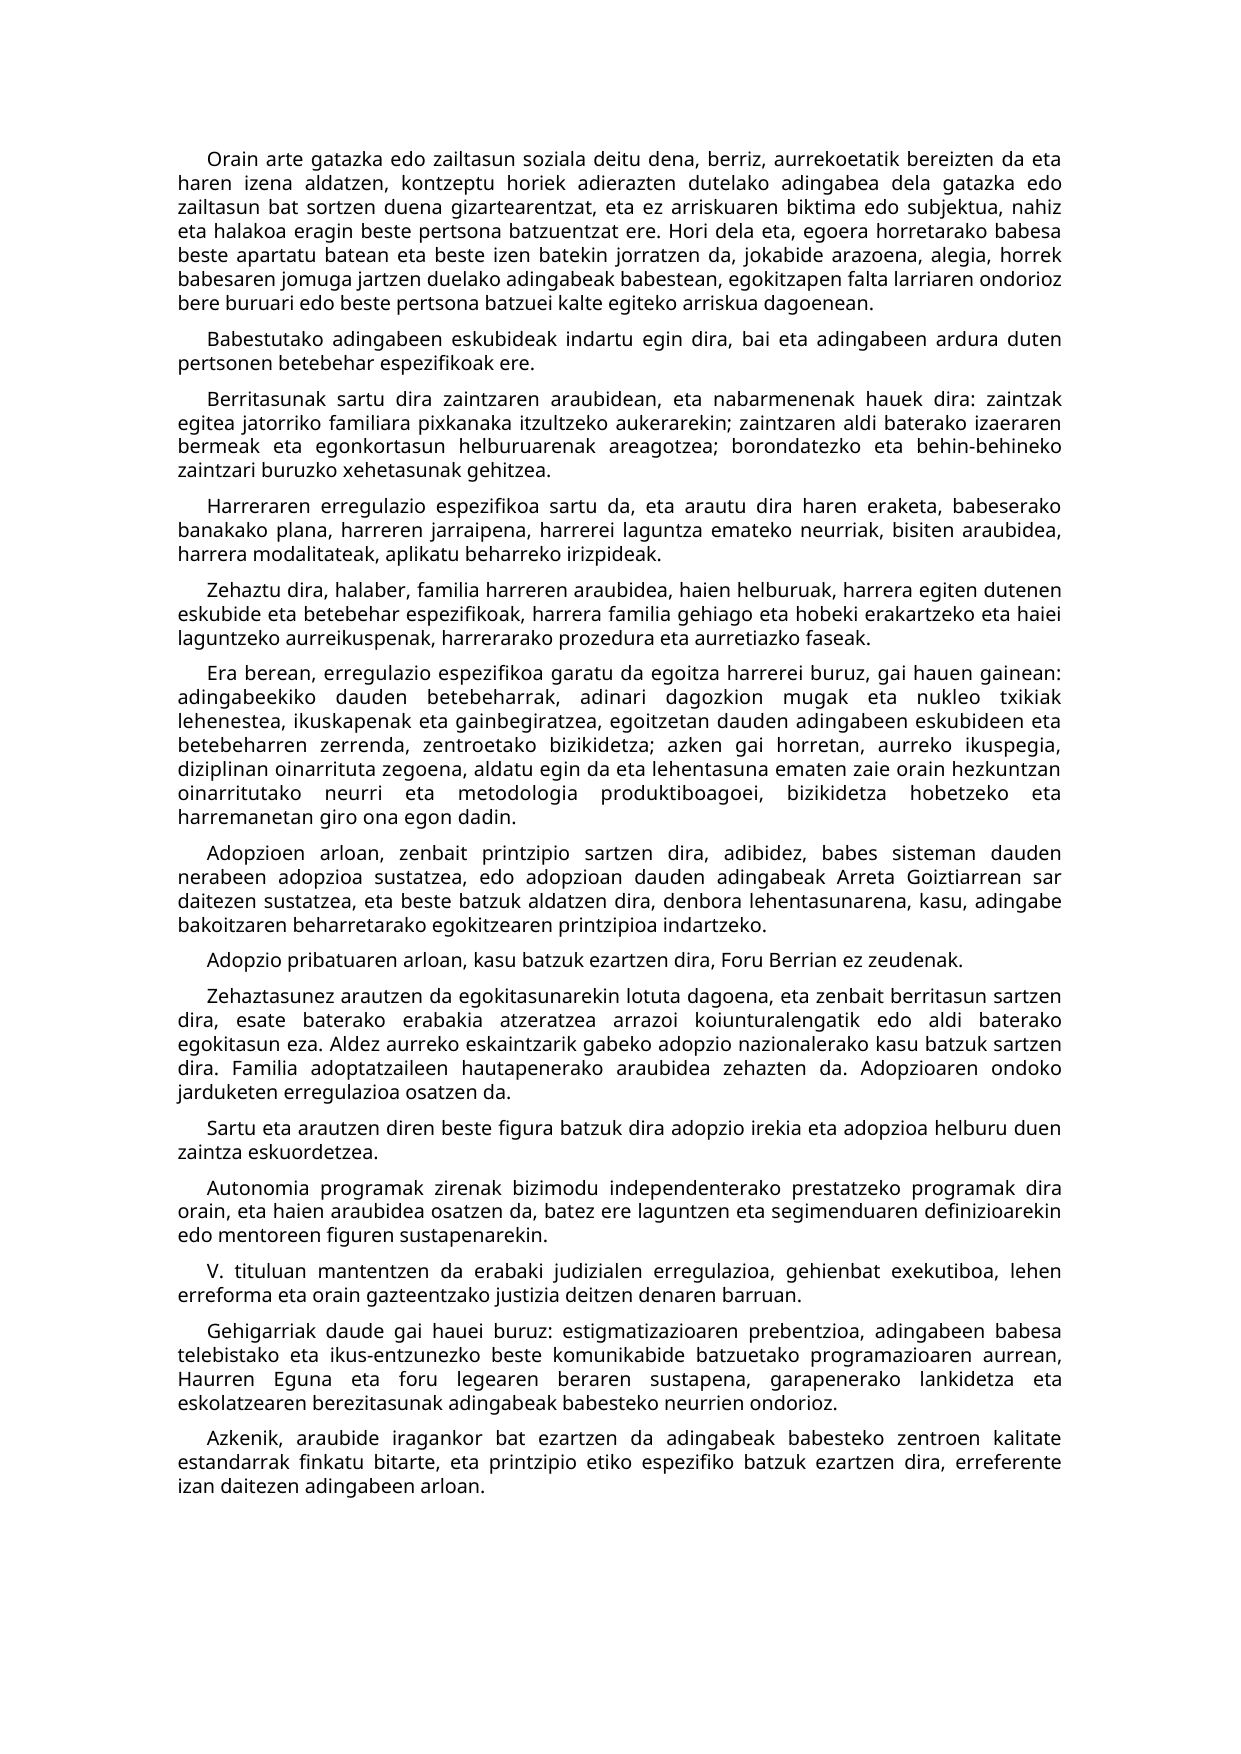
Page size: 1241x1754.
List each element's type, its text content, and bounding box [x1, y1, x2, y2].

text Berritasunak sartu dira zaintzaren araubidean, eta nabarmenenak hauek dira: zaintzak egitea jatorriko familiara pixkanaka itzultzeko aukerarekin; zaintzaren aldi baterako izaeraren bermeak eta egonkortasun helburuarenak areagotzea; borondatezko eta behin-behineko zaintzari buruzko xehetasunak gehitzea. [177, 387, 1063, 483]
text Sartu eta arautzen diren beste figura batzuk dira adopzio irekia eta adopzioa helburu duen zaintza eskuordetzea. [177, 1116, 1063, 1164]
text Autonomia programak zirenak bizimodu independenterako prestatzeko programak dira orain, eta haien araubidea osatzen da, batez ere laguntzen eta segimenduaren definizioarekin edo mentoreen figuren sustapenarekin. [177, 1176, 1063, 1248]
text Adopzio pribatuaren arloan, kasu batzuk ezartzen dira, Foru Berrian ez zeudenak. [177, 949, 1063, 973]
text Zehaztasunez arautzen da egokitasunarekin lotuta dagoena, eta zenbait berritasun sartzen dira, esate baterako erabakia atzeratzea arrazoi koiunturalengatik edo aldi baterako egokitasun eza. Aldez aurreko eskaintzarik gabeko adopzio nazionalerako kasu batzuk sartzen dira. Familia adoptatzaileen hautapenerako araubidea zehazten da. Adopzioaren ondoko jarduketen erregulazioa osatzen da. [177, 984, 1063, 1104]
text Era berean, erregulazio espezifikoa garatu da egoitza harrerei buruz, gai hauen gainean: adingabeekiko dauden betebeharrak, adinari dagozkion mugak eta nukleo txikiak lehenestea, ikuskapenak eta gainbegiratzea, egoitzetan dauden adingabeen eskubideen eta betebeharren zerrenda, zentroetako bizikidetza; azken gai horretan, aurreko ikuspegia, diziplinan oinarrituta zegoena, aldatu egin da eta lehentasuna ematen zaie orain hezkuntzan oinarritutako neurri eta metodologia produktiboagoei, bizikidetza hobetzeko eta harremanetan giro ona egon dadin. [177, 662, 1063, 829]
text Orain arte gatazka edo zailtasun soziala deitu dena, berriz, aurrekoetatik bereizten da eta haren izena aldatzen, kontzeptu horiek adierazten dutelako adingabea dela gatazka edo zailtasun bat sortzen duena gizartearentzat, eta ez arriskuaren biktima edo subjektua, nahiz eta halakoa eragin beste pertsona batzuentzat ere. Hori dela eta, egoera horretarako babesa beste apartatu batean eta beste izen batekin jorratzen da, jokabide arazoena, alegia, horrek babesaren jomuga jartzen duelako adingabeak babestean, egokitzapen falta larriaren ondorioz bere buruari edo beste pertsona batzuei kalte egiteko arriskua dagoenean. [177, 148, 1063, 315]
text Adopzioen arloan, zenbait printzipio sartzen dira, adibidez, babes sisteman dauden nerabeen adopzioa sustatzea, edo adopzioan dauden adingabeak Arreta Goiztiarrean sar daitezen sustatzea, eta beste batzuk aldatzen dira, denbora lehentasunarena, kasu, adingabe bakoitzaren beharretarako egokitzearen printzipioa indartzeko. [177, 841, 1063, 937]
text Zehaztu dira, halaber, familia harreren araubidea, haien helburuak, harrera egiten dutenen eskubide eta betebehar espezifikoak, harrera familia gehiago eta hobeki erakartzeko eta haiei laguntzeko aurreikuspenak, harrerarako prozedura eta aurretiazko faseak. [177, 578, 1063, 650]
text Gehigarriak daude gai hauei buruz: estigmatizazioaren prebentzioa, adingabeen babesa telebistako eta ikus-entzunezko beste komunikabide batzuetako programazioaren aurrean, Haurren Eguna eta foru legearen beraren sustapena, garapenerako lankidetza eta eskolatzearen berezitasunak adingabeak babesteko neurrien ondorioz. [177, 1319, 1063, 1415]
text Babestutako adingabeen eskubideak indartu egin dira, bai eta adingabeen ardura duten pertsonen betebehar espezifikoak ere. [177, 327, 1063, 375]
text V. tituluan mantentzen da erabaki judizialen erregulazioa, gehienbat exekutiboa, lehen erreforma eta orain gazteentzako justizia deitzen denaren barruan. [177, 1259, 1063, 1307]
text Harreraren erregulazio espezifikoa sartu da, eta arautu dira haren eraketa, babeserako banakako plana, harreren jarraipena, harrerei laguntza emateko neurriak, bisiten araubidea, harrera modalitateak, aplikatu beharreko irizpideak. [177, 494, 1063, 566]
text Azkenik, araubide iragankor bat ezartzen da adingabeak babesteko zentroen kalitate estandarrak finkatu bitarte, eta printzipio etiko espezifiko batzuk ezartzen dira, erreferente izan daitezen adingabeen arloan. [177, 1427, 1063, 1498]
